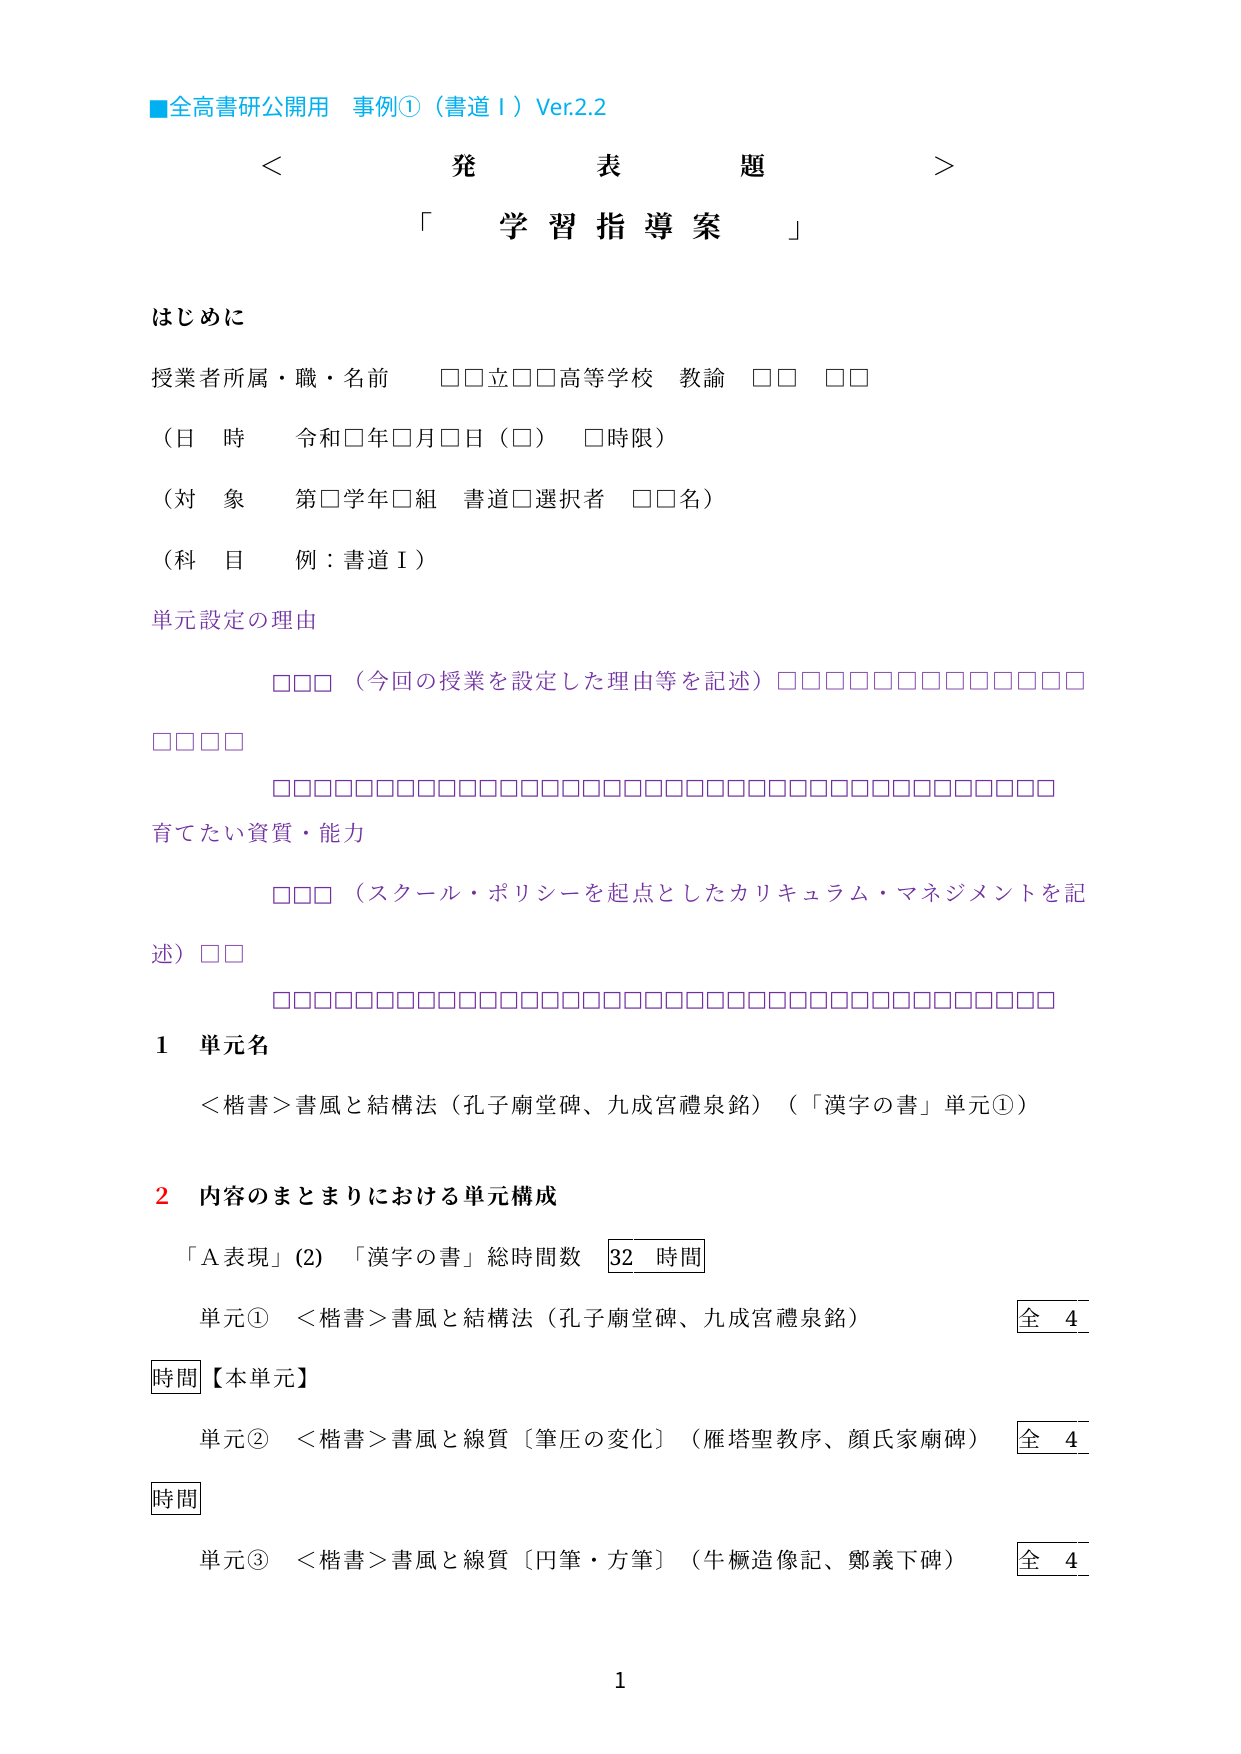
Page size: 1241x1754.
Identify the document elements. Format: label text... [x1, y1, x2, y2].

text ２ 内容のまとまりにおける単元構成 [151, 1165, 1089, 1226]
text （対 象 第□学年□組 書道□選択者 □□名） [151, 468, 1089, 528]
text 「 学習指導案 」 [151, 195, 1089, 256]
text （科 目 例：書道Ⅰ） [151, 528, 1089, 589]
text 単元① ＜楷書＞書風と結構法（孔子廟堂碑、九成宮禮泉銘） 全4時間【本単元】 [151, 1286, 1089, 1407]
text （日 時 令和□年□月□日（□） □時限） [151, 407, 1089, 468]
text ＜楷書＞書風と結構法（孔子廟堂碑、九成宮禮泉銘）（「漢字の書」単元①） [151, 1074, 1089, 1134]
text □□□（スクール・ポリシーを起点としたカリキュラム・マネジメントを記述）□□ [151, 862, 1089, 983]
text 授業者所属・職・名前 □□立□□高等学校 教諭 □□ □□ [151, 346, 1089, 407]
text □□□□□□□□□□□□□□□□□□□□□□□□□□□□□□□□□□□□□□ [151, 771, 1089, 801]
text 育てたい資質・能力 [151, 801, 1089, 862]
text 「Ａ表現」(2)「漢字の書」総時間数 32時間 [172, 1226, 1089, 1286]
text １ 単元名 [151, 1013, 1089, 1074]
text 単元設定の理由 [151, 589, 1089, 649]
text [151, 1529, 1089, 1589]
text □□□（今回の授業を設定した理由等を記述）□□□□□□□□□□□□□□□□□ [151, 649, 1089, 771]
text 単元② ＜楷書＞書風と線質〔筆圧の変化〕（雁塔聖教序、顔氏家廟碑） 全4時間 [151, 1407, 1089, 1529]
text ＜ 発 表 題 ＞ [151, 134, 1089, 195]
text □□□□□□□□□□□□□□□□□□□□□□□□□□□□□□□□□□□□□□ [151, 983, 1089, 1013]
text はじめに [151, 286, 1089, 346]
